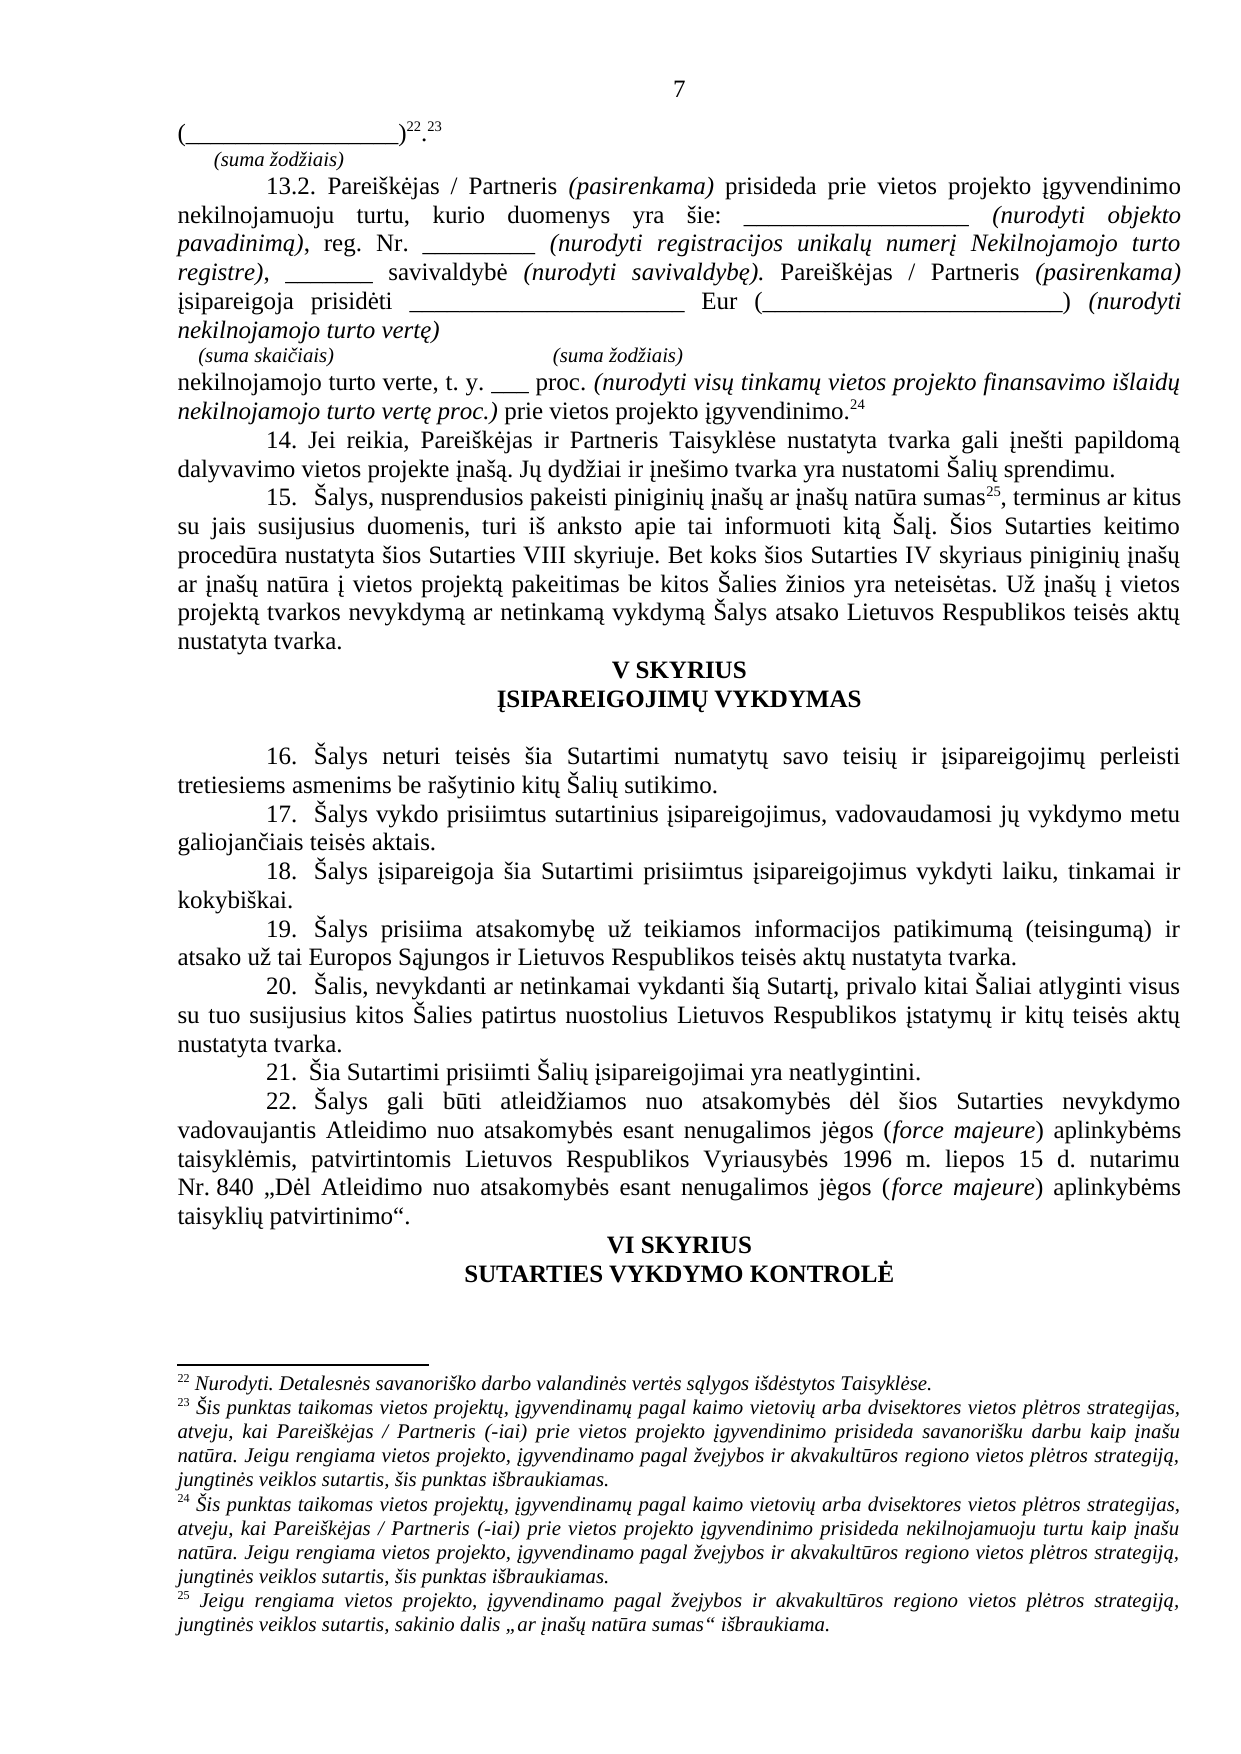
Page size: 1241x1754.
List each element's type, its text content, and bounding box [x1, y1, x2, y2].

text 15. Šalys, nusprendusios pakeisti piniginių įnašų ar įnašų natūra sumas, terminus ar kitus su jais susijusius duomenis, turi iš anksto apie tai informuoti kitą Šalį. Šios Sutarties keitimo procedūra nustatyta šios Sutarties VIII skyriuje. Bet koks šios Sutarties IV skyriaus piniginių įnašų ar įnašų natūra į vietos projektą pakeitimas be kitos Šalies žinios yra neteisėtas. Už įnašų į vietos projektą tvarkos nevykdymą ar netinkamą vykdymą Šalys atsako Lietuvos Respublikos teisės aktų nustatyta tvarka. [177, 482, 1181, 655]
subtitle įsipareigojimų VYKDYMas [177, 684, 1181, 712]
text 19. Šalys prisiima atsakomybę už teikiamos informacijos patikimumą (teisingumą) ir atsako už tai Europos Sąjungos ir Lietuvos Respublikos teisės aktų nustatyta tvarka. [177, 914, 1181, 971]
text nekilnojamojo turto verte, t. y. ___ proc. (nurodyti visų tinkamų vietos projekto finansavimo išlaidų nekilnojamojo turto vertę proc.) prie vietos projekto įgyvendinimo. [177, 367, 1181, 425]
subtitle SUTARTIES VYKDYMO kontrolė [177, 1259, 1181, 1287]
text 14. Jei reikia, Pareiškėjas ir Partneris Taisyklėse nustatyta tvarka gali įnešti papildomą dalyvavimo vietos projekte įnašą. Jų dydžiai ir įnešimo tvarka yra nustatomi Šalių sprendimu. [177, 425, 1181, 482]
text 22. Šalys gali būti atleidžiamos nuo atsakomybės dėl šios Sutarties nevykdymo vadovaujantis Atleidimo nuo atsakomybės esant nenugalimos jėgos (force majeure) aplinkybėms taisyklėmis, patvirtintomis Lietuvos Respublikos Vyriausybės . liepos 15 d. nutarimu Nr. 840 „Dėl Atleidimo nuo atsakomybės esant nenugalimos jėgos (force majeure) aplinkybėms taisyklių patvirtinimo“. [177, 1086, 1181, 1230]
title 17. Šalys vykdo prisiimtus sutartinius įsipareigojimus, vadovaudamosi jų vykdymo metu galiojančiais teisės aktais. [177, 799, 1181, 856]
text (_________________). [177, 118, 1181, 147]
list 16. Šalys neturi teisės šia Sutartimi numatytų savo teisių ir įsipareigojimų perleisti tretiesiems asmenims be rašytinio kitų Šalių sutikimo. [177, 741, 1181, 799]
text (suma žodžiais) [177, 147, 1181, 171]
text 18. Šalys įsipareigoja šia Sutartimi prisiimtus įsipareigojimus vykdyti laiku, tinkamai ir kokybiškai. [177, 856, 1181, 914]
list 20. Šalis, nevykdanti ar netinkamai vykdanti šią Sutartį, privalo kitai Šaliai atlyginti visus su tuo susijusius kitos Šalies patirtus nuostolius Lietuvos Respublikos įstatymų ir kitų teisės aktų nustatyta tvarka. [177, 971, 1181, 1057]
text (suma skaičiais) (suma žodžiais) [177, 343, 1181, 367]
text 21. Šia Sutartimi prisiimti Šalių įsipareigojimai yra neatlygintini. [177, 1057, 1181, 1086]
subtitle V SKYRIUS [177, 655, 1181, 684]
text 13.2. Pareiškėjas / Partneris (pasirenkama) prisideda prie vietos projekto įgyvendinimo nekilnojamuoju turtu, kurio duomenys yra šie: __________________ (nurodyti objekto pavadinimą), reg. Nr. _________ (nurodyti registracijos unikalų numerį Nekilnojamojo turto registre), _______ savivaldybė (nurodyti savivaldybę). Pareiškėjas / Partneris (pasirenkama) įsipareigoja prisidėti ______________________ Eur (________________________) (nurodyti nekilnojamojo turto vertę) [177, 171, 1181, 343]
subtitle VI SKYRIUS [177, 1230, 1181, 1259]
